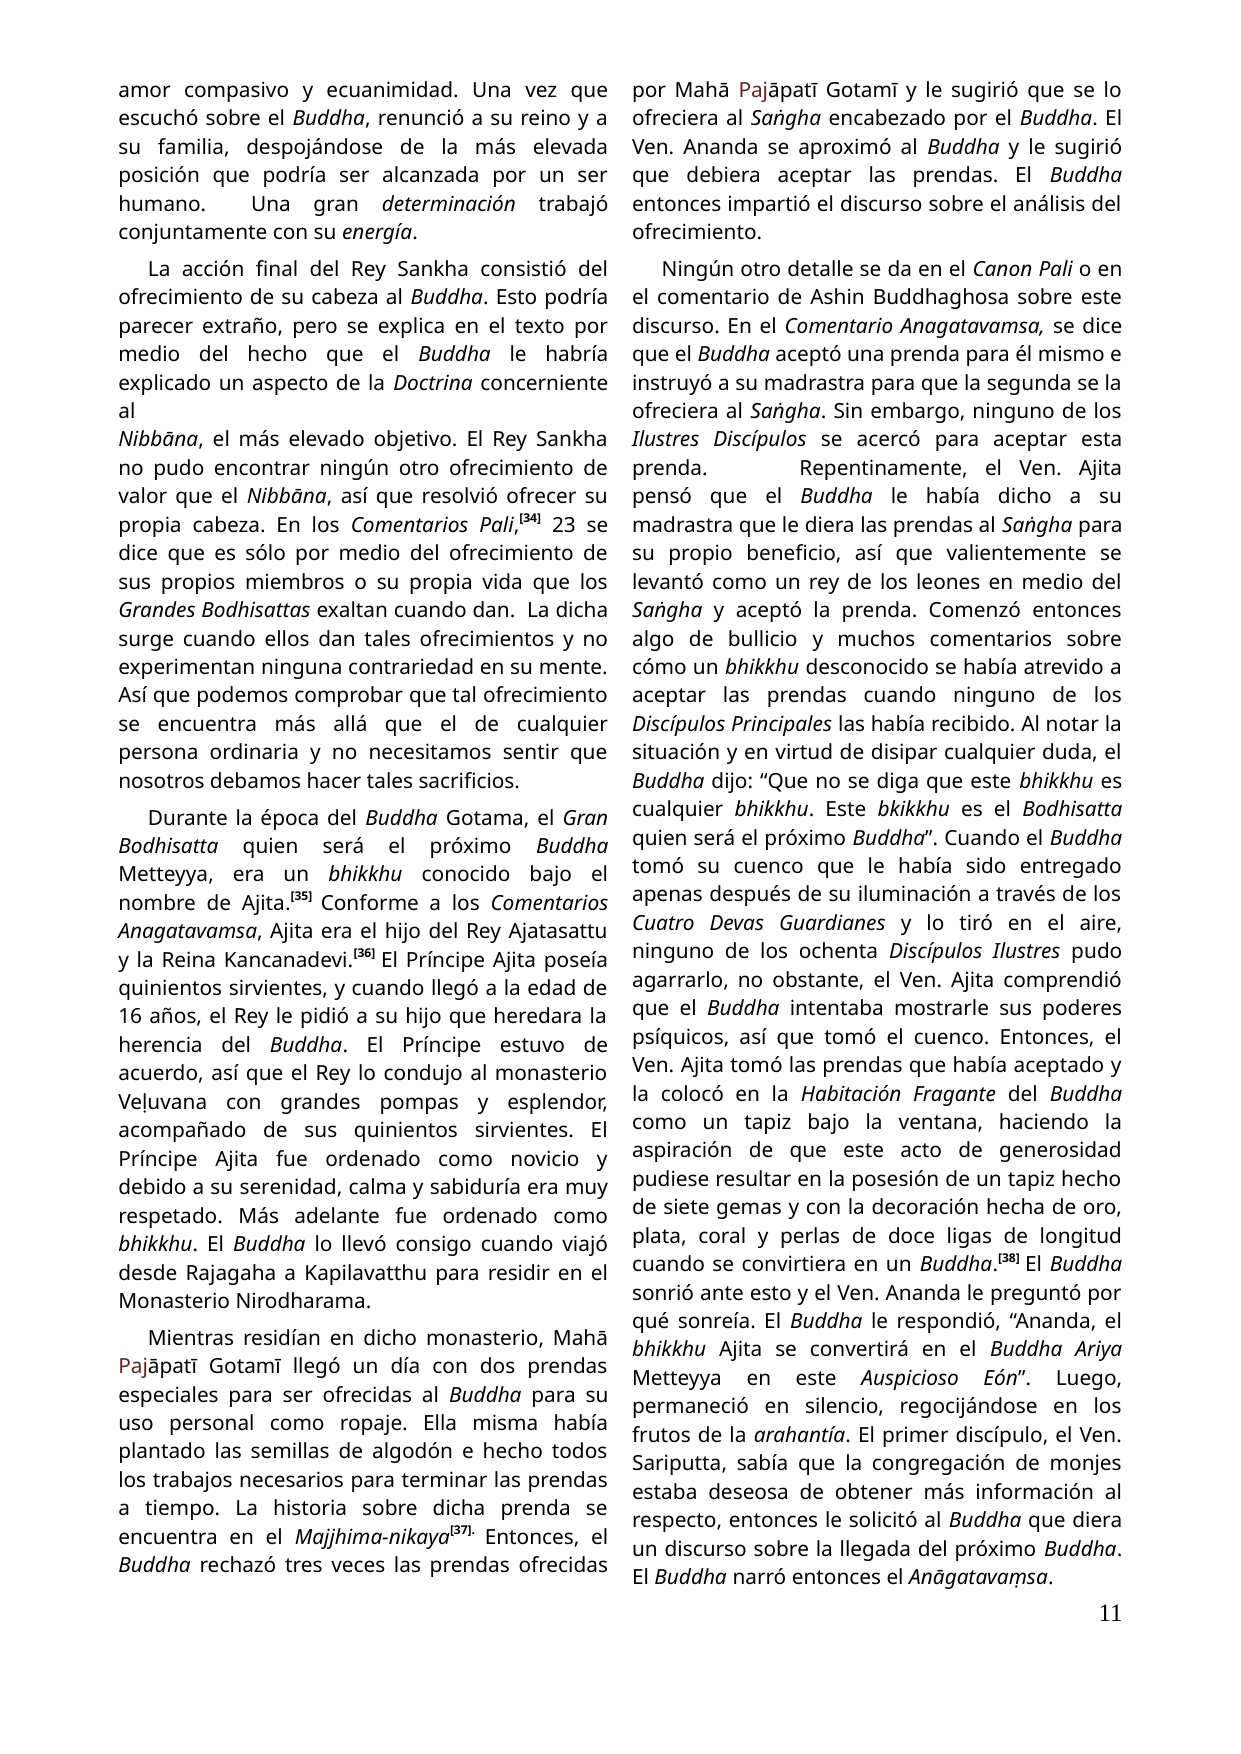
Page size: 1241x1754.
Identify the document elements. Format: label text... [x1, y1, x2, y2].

text Durante la época del Buddha Gotama, el Gran Bodhisatta quien será el próximo Buddha Metteyya, era un bhikkhu conocido bajo el nombre de Ajita.[35] Conforme a los Comentarios Anagatavamsa, Ajita era el hijo del Rey Ajatasattu y la Reina Kancanadevi.[36] El Príncipe Ajita poseía quinientos sirvientes, y cuando llegó a la edad de 16 años, el Rey le pidió a su hijo que heredara la herencia del Buddha. El Príncipe estuvo de acuerdo, así que el Rey lo condujo al monasterio Veḷuvana con grandes pompas y esplendor, acompañado de sus quinientos sirvientes. El Príncipe Ajita fue ordenado como novicio y debido a su serenidad, calma y sabiduría era muy respetado. Más adelante fue ordenado como bhikkhu. El Buddha lo llevó consigo cuando viajó desde Rajagaha a Kapilavatthu para residir en el Monasterio Nirodharama. [118, 803, 608, 1314]
text Mientras residían en dicho monasterio, Mahā Pajāpatī Gotamī llegó un día con dos prendas especiales para ser ofrecidas al Buddha para su uso personal como ropaje. Ella misma había plantado las semillas de algodón e hecho todos los trabajos necesarios para terminar las prendas a tiempo. La historia sobre dicha prenda se encuentra en el Majjhima-nikaya[37]. Entonces, el Buddha rechazó tres veces las prendas ofrecidas por Mahā Pajāpatī Gotamī y le sugirió que se lo ofreciera al Saṅgha encabezado por el Buddha. El Ven. Ananda se aproximó al Buddha y le sugirió que debiera aceptar las prendas. El Buddha entonces impartió el discurso sobre el análisis del ofrecimiento. [118, 1323, 608, 1579]
text La acción final del Rey Sankha consistió del ofrecimiento de su cabeza al Buddha. Esto podría parecer extraño, pero se explica en el texto por medio del hecho que el Buddha le habría explicado un aspecto de la Doctrina concerniente al Nibbāna, el más elevado objetivo. El Rey Sankha no pudo encontrar ningún otro ofrecimiento de valor que el Nibbāna, así que resolvió ofrecer su propia cabeza. En los Comentarios Pali,[34] 23 se dice que es sólo por medio del ofrecimiento de sus propios miembros o su propia vida que los Grandes Bodhisattas exaltan cuando dan. La dicha surge cuando ellos dan tales ofrecimientos y no experimentan ninguna contrariedad en su mente. Así que podemos comprobar que tal ofrecimiento se encuentra más allá que el de cualquier persona ordinaria y no necesitamos sentir que nosotros debamos hacer tales sacrificios. [118, 254, 608, 794]
text Ningún otro detalle se da en el Canon Pali o en el comentario de Ashin Buddhaghosa sobre este discurso. En el Comentario Anagatavamsa, se dice que el Buddha aceptó una prenda para él mismo e instruyó a su madrastra para que la segunda se la ofreciera al Saṅgha. Sin embargo, ninguno de los Ilustres Discípulos se acercó para aceptar esta prenda. Repentinamente, el Ven. Ajita pensó que el Buddha le había dicho a su madrastra que le diera las prendas al Saṅgha para su propio beneficio, así que valientemente se levantó como un rey de los leones en medio del Saṅgha y aceptó la prenda. Comenzó entonces algo de bullicio y muchos comentarios sobre cómo un bhikkhu desconocido se había atrevido a aceptar las prendas cuando ninguno de los Discípulos Principales las había recibido. Al notar la situación y en virtud de disipar cualquier duda, el Buddha dijo: “Que no se diga que este bhikkhu es cualquier bhikkhu. Este bkikkhu es el Bodhisatta quien será el próximo Buddha”. Cuando el Buddha tomó su cuenco que le había sido entregado apenas después de su iluminación a través de los Cuatro Devas Guardianes y lo tiró en el aire, ninguno de los ochenta Discípulos Ilustres pudo agarrarlo, no obstante, el Ven. Ajita comprendió que el Buddha intentaba mostrarle sus poderes psíquicos, así que tomó el cuenco. Entonces, el Ven. Ajita tomó las prendas que había aceptado y la colocó en la Habitación Fragante del Buddha como un tapiz bajo la ventana, haciendo la aspiración de que este acto de generosidad pudiese resultar en la posesión de un tapiz hecho de siete gemas y con la decoración hecha de oro, plata, coral y perlas de doce ligas de longitud cuando se convirtiera en un Buddha.[38] El Buddha sonrió ante esto y el Ven. Ananda le preguntó por qué sonreía. El Buddha le respondió, “Ananda, el bhikkhu Ajita se convertirá en el Buddha Ariya Metteyya en este Auspicioso Eón”. Luego, permaneció en silencio, regocijándose en los frutos de la arahantía. El primer discípulo, el Ven. Sariputta, sabía que la congregación de monjes estaba deseosa de obtener más información al respecto, entonces le solicitó al Buddha que diera un discurso sobre la llegada del próximo Buddha. El Buddha narró entonces el Anāgatavaṃsa. [632, 254, 1122, 1591]
text Mientras residían en dicho monasterio, Mahā Pajāpatī Gotamī llegó un día con dos prendas especiales para ser ofrecidas al Buddha para su uso personal como ropaje. Ella misma había plantado las semillas de algodón e hecho todos los trabajos necesarios para terminar las prendas a tiempo. La historia sobre dicha prenda se encuentra en el Majjhima-nikaya[37]. Entonces, el Buddha rechazó tres veces las prendas ofrecidas por Mahā Pajāpatī Gotamī y le sugirió que se lo ofreciera al Saṅgha encabezado por el Buddha. El Ven. Ananda se aproximó al Buddha y le sugirió que debiera aceptar las prendas. El Buddha entonces impartió el discurso sobre el análisis del ofrecimiento. [632, 75, 1122, 246]
